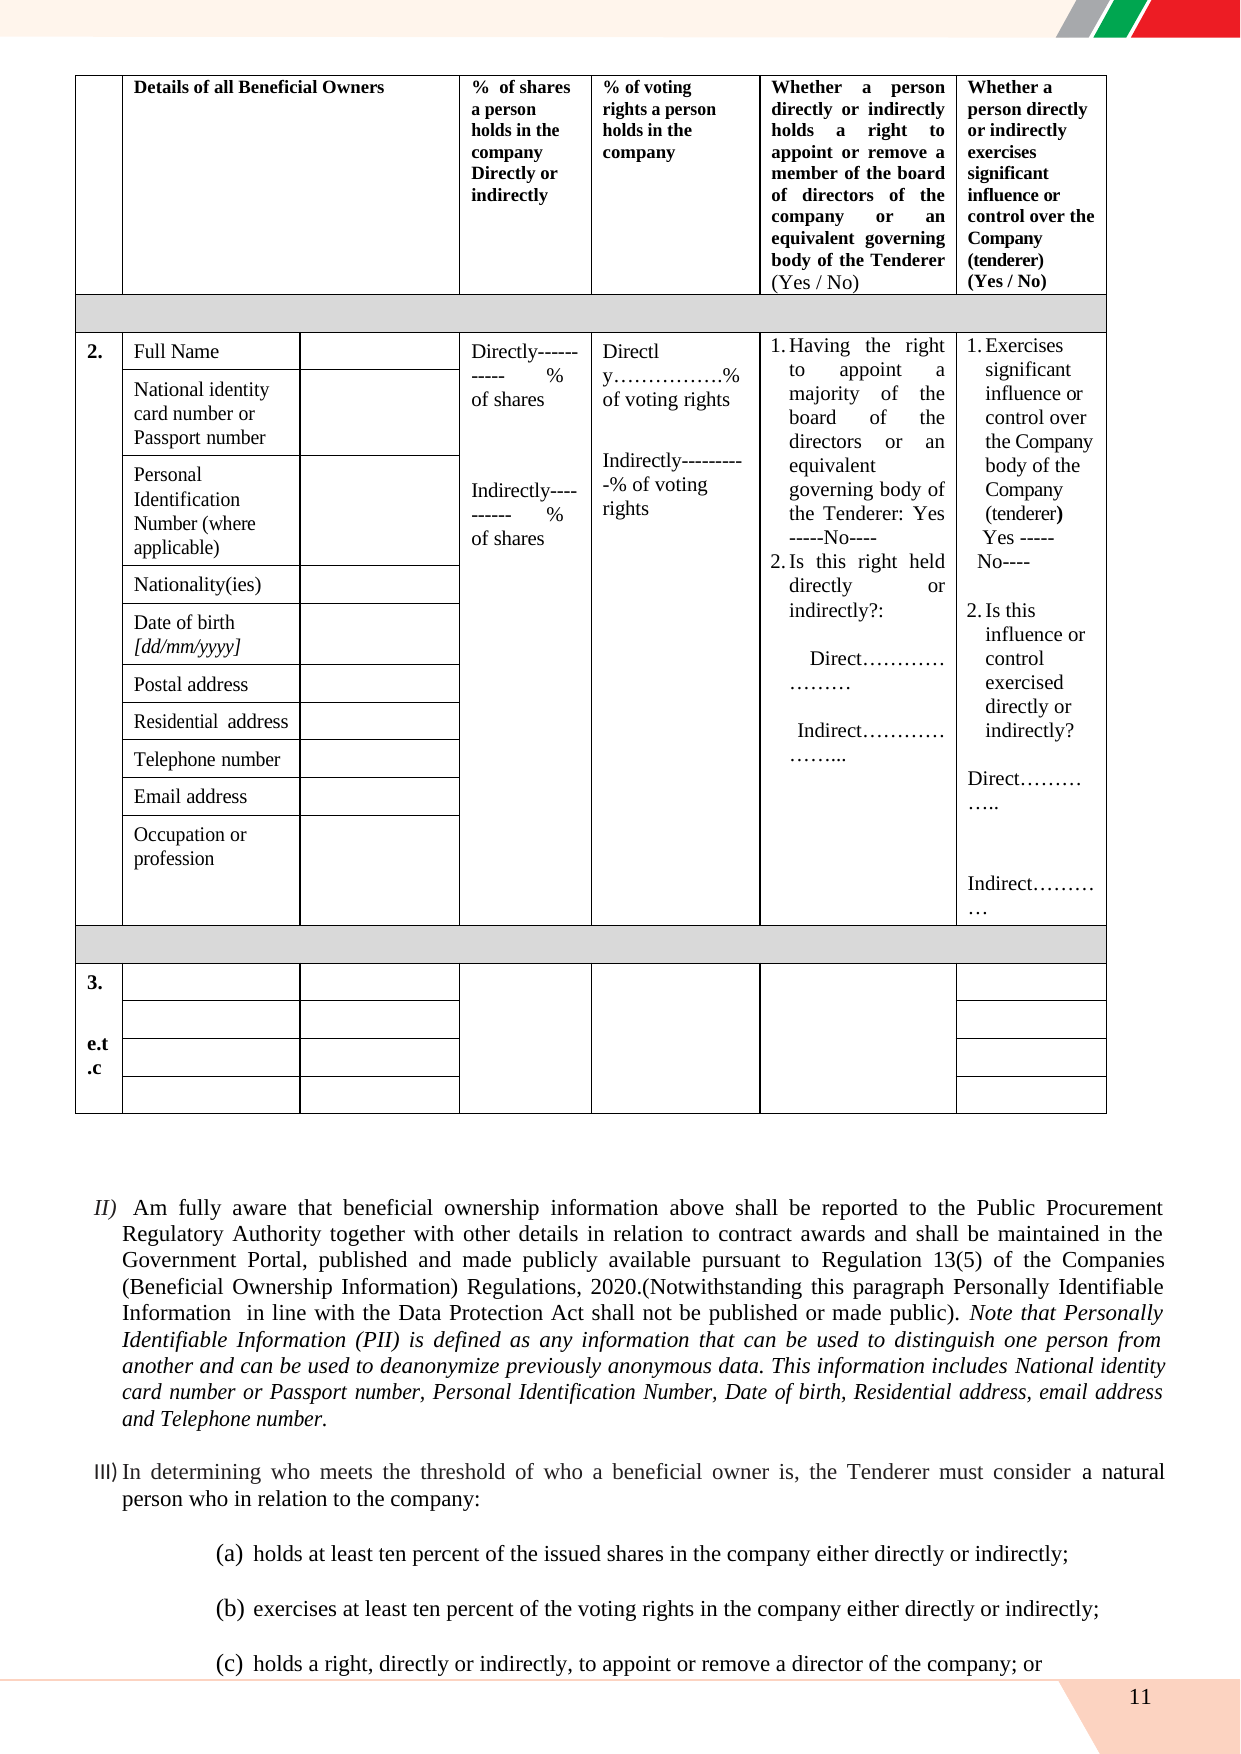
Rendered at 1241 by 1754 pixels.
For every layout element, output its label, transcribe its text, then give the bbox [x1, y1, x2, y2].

table_cell Nationality(ies) [123, 566, 299, 602]
table_cell Date of birth [dd/mm/yyyy] [123, 604, 299, 664]
table_cell [123, 1077, 299, 1113]
table_header % of shares a person holds in the company Directly or indirectly [460, 76, 591, 294]
table_header Details of all Beneficial Owners [123, 76, 459, 294]
table_cell [301, 778, 459, 814]
table_cell Personal Identification Number (where applicable) [123, 456, 299, 565]
table_cell [301, 1001, 459, 1038]
table_cell Postal address [123, 665, 299, 702]
table_cell [761, 964, 956, 1113]
table_cell [301, 703, 459, 739]
table_cell 2. [76, 333, 122, 925]
list holds at least ten percent of the issued shares in the company either directly or indirectly; [216, 1538, 1165, 1567]
table_cell [301, 456, 459, 565]
table_header Whether a person directly or indirectly exercises significant influence or control over the Company (tenderer) (Yes / No) [957, 76, 1106, 294]
table_cell [76, 926, 1106, 963]
table_cell [123, 1001, 299, 1038]
table_header Whether a person directly or indirectly holds a right to appoint or remove a member of the board of directors of the company or an equivalent governing body of the Tenderer (Yes / No) [761, 76, 956, 294]
table_cell [460, 964, 591, 1113]
table_cell [301, 816, 459, 925]
table_cell [301, 964, 459, 1000]
table_cell [592, 964, 759, 1113]
table_cell [301, 333, 459, 369]
table_cell [957, 1039, 1106, 1076]
table_cell [123, 964, 299, 1000]
list In determining who meets the threshold of who a beneficial owner is, the Tenderer must consider a natural person who in relation to the company: [94, 1457, 1165, 1512]
table_cell [301, 665, 459, 702]
table_cell National identity card number or Passport number [123, 370, 299, 455]
table_cell Telephone number [123, 740, 299, 777]
table_cell [957, 1001, 1106, 1038]
table_cell [301, 1039, 459, 1076]
table_cell [301, 740, 459, 777]
table_cell [123, 1039, 299, 1076]
table_cell Email address [123, 778, 299, 814]
table_cell 3. e.t.c [76, 964, 122, 1113]
list Am fully aware that beneficial ownership information above shall be reported to the Public Procurement Regulatory Authority together with other details in relation to contract awards and shall be maintained in the Government Portal, published and made publicly available pursuant to Regulation 13(5) of the Companies (Beneficial Ownership Information) Regulations, 2020.(Notwithstanding this paragraph Personally Identifiable Information in line with the Data Protection Act shall not be published or made public). Note that Personally Identifiable Information (PII) is defined as any information that can be used to distinguish one person from another and can be used to deanonymize previously anonymous data. This information includes National identity card number or Passport number, Personal Identification Number, Date of birth, Residential address, email address and Telephone number. [94, 1194, 1165, 1431]
table_cell [301, 566, 459, 602]
table_header % of voting rights a person holds in the company [592, 76, 759, 294]
table_cell [301, 370, 459, 455]
table_cell Occupation or profession [123, 816, 299, 925]
table_cell [301, 604, 459, 664]
table_header [76, 76, 122, 294]
table_cell [957, 964, 1106, 1000]
table_cell Full Name [123, 333, 299, 369]
table_cell [76, 295, 1106, 332]
table_cell Directly…………….% of voting rights Indirectly----------% of voting rights [592, 333, 759, 925]
table_cell [301, 1077, 459, 1113]
list holds a right, directly or indirectly, to appoint or remove a director of the company; or [216, 1648, 1165, 1677]
list exercises at least ten percent of the voting rights in the company either directly or indirectly; [216, 1593, 1165, 1622]
table_cell [957, 1077, 1106, 1113]
table_cell Directly----------- % of shares Indirectly---------- % of shares [460, 333, 591, 925]
table_cell Residential address [123, 703, 299, 739]
